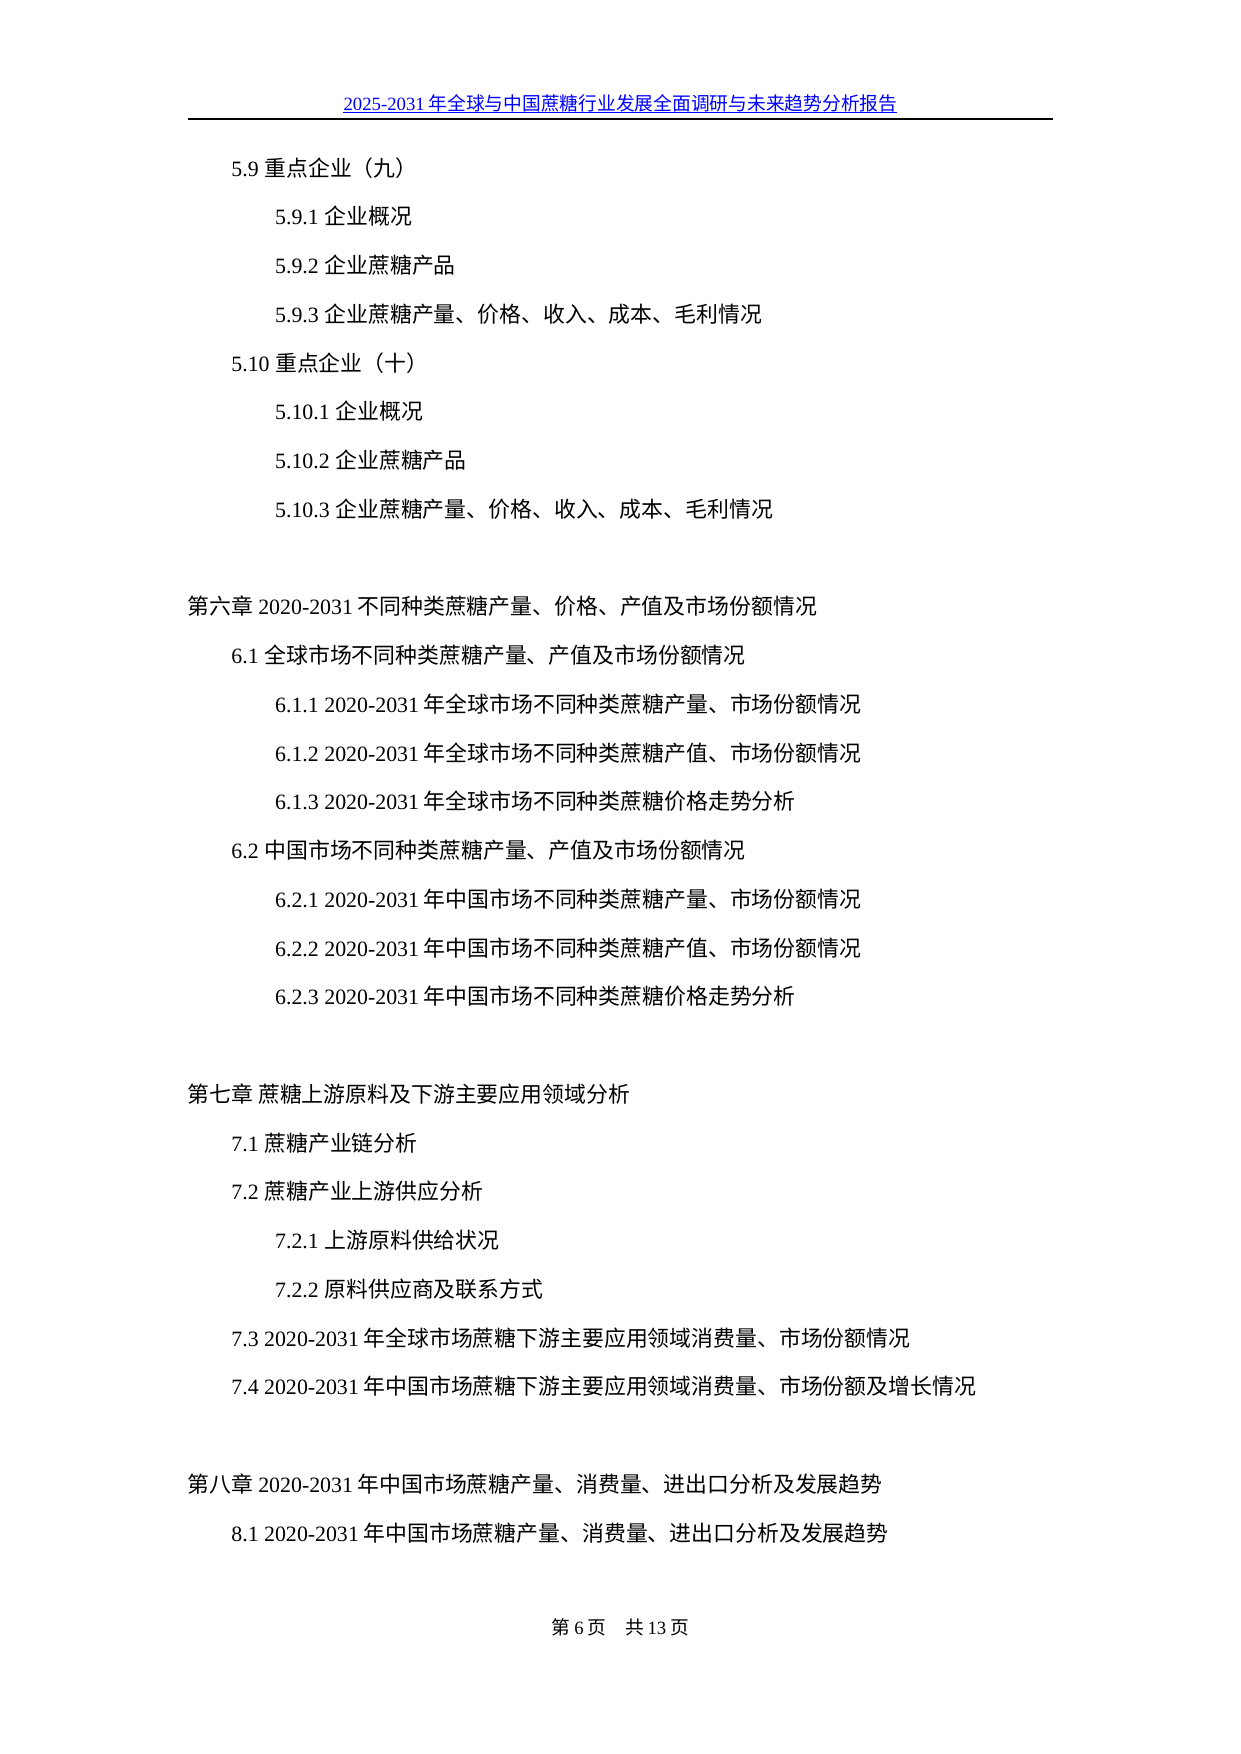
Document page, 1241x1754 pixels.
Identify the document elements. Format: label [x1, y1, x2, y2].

text [187, 150, 1053, 1548]
